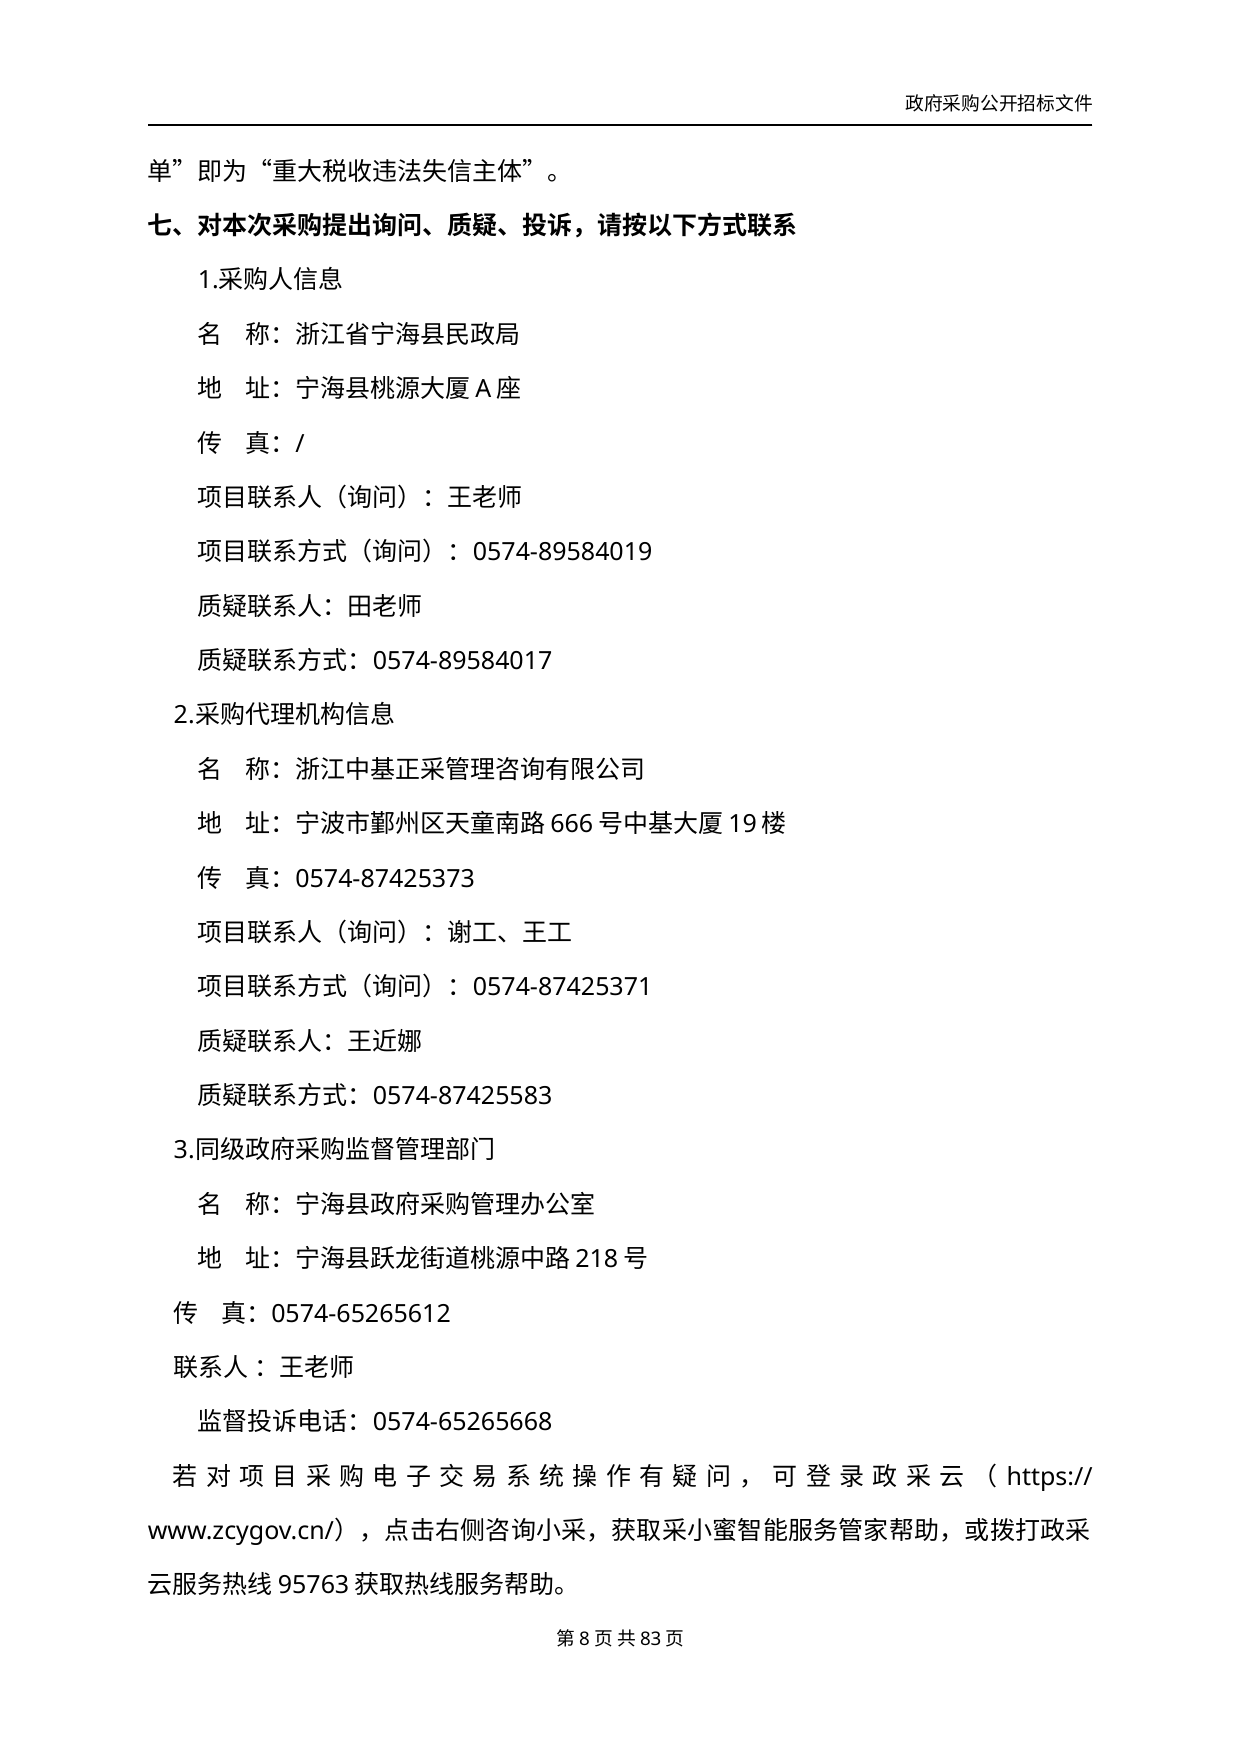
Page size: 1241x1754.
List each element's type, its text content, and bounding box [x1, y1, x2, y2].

text 项目联系人（询问）：王老师 [148, 477, 1092, 514]
text 七、对本次采购提出询问、质疑、投诉，请按以下方式联系 [148, 206, 1092, 242]
text 2.采购代理机构信息 [148, 695, 1092, 731]
text 3.同级政府采购监督管理部门 [148, 1130, 1092, 1166]
text 质疑联系人：田老师 [148, 586, 1092, 622]
text 地 址：宁海县跃龙街道桃源中路218号 [148, 1239, 1092, 1275]
text 质疑联系方式：0574-89584017 [148, 641, 1092, 677]
text 若对项目采购电子交易系统操作有疑问，可登录政采云（https://www.zcygov.cn/），点击右侧咨询小采，获取采小蜜智能服务管家帮助，或拨打政采云服务热线95763获取热线服务帮助。 [148, 1456, 1092, 1601]
text 地 址：宁波市鄞州区天童南路666号中基大厦19楼 [148, 804, 1092, 840]
text 联系人 ：王老师 [148, 1347, 1092, 1384]
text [148, 151, 1092, 187]
text 传 真：0574-65265612 [148, 1293, 1092, 1329]
text 质疑联系方式：0574-87425583 [148, 1076, 1092, 1112]
text 质疑联系人：王近娜 [148, 1021, 1092, 1057]
text 名 称：宁海县政府采购管理办公室 [148, 1184, 1092, 1221]
text 地 址：宁海县桃源大厦A座 [148, 369, 1092, 405]
text 名 称：浙江省宁海县民政局 [148, 314, 1092, 351]
text 名 称：浙江中基正采管理咨询有限公司 [148, 749, 1092, 786]
text 传 真：0574-87425373 [148, 858, 1092, 894]
text 1.采购人信息 [148, 260, 1092, 296]
text 监督投诉电话：0574-65265668 [148, 1402, 1092, 1438]
text 项目联系方式（询问）：0574-89584019 [148, 532, 1092, 568]
text 项目联系人（询问）：谢工、王工 [148, 912, 1092, 949]
text 项目联系方式（询问）：0574-87425371 [148, 967, 1092, 1003]
text 传 真：/ [148, 423, 1092, 459]
